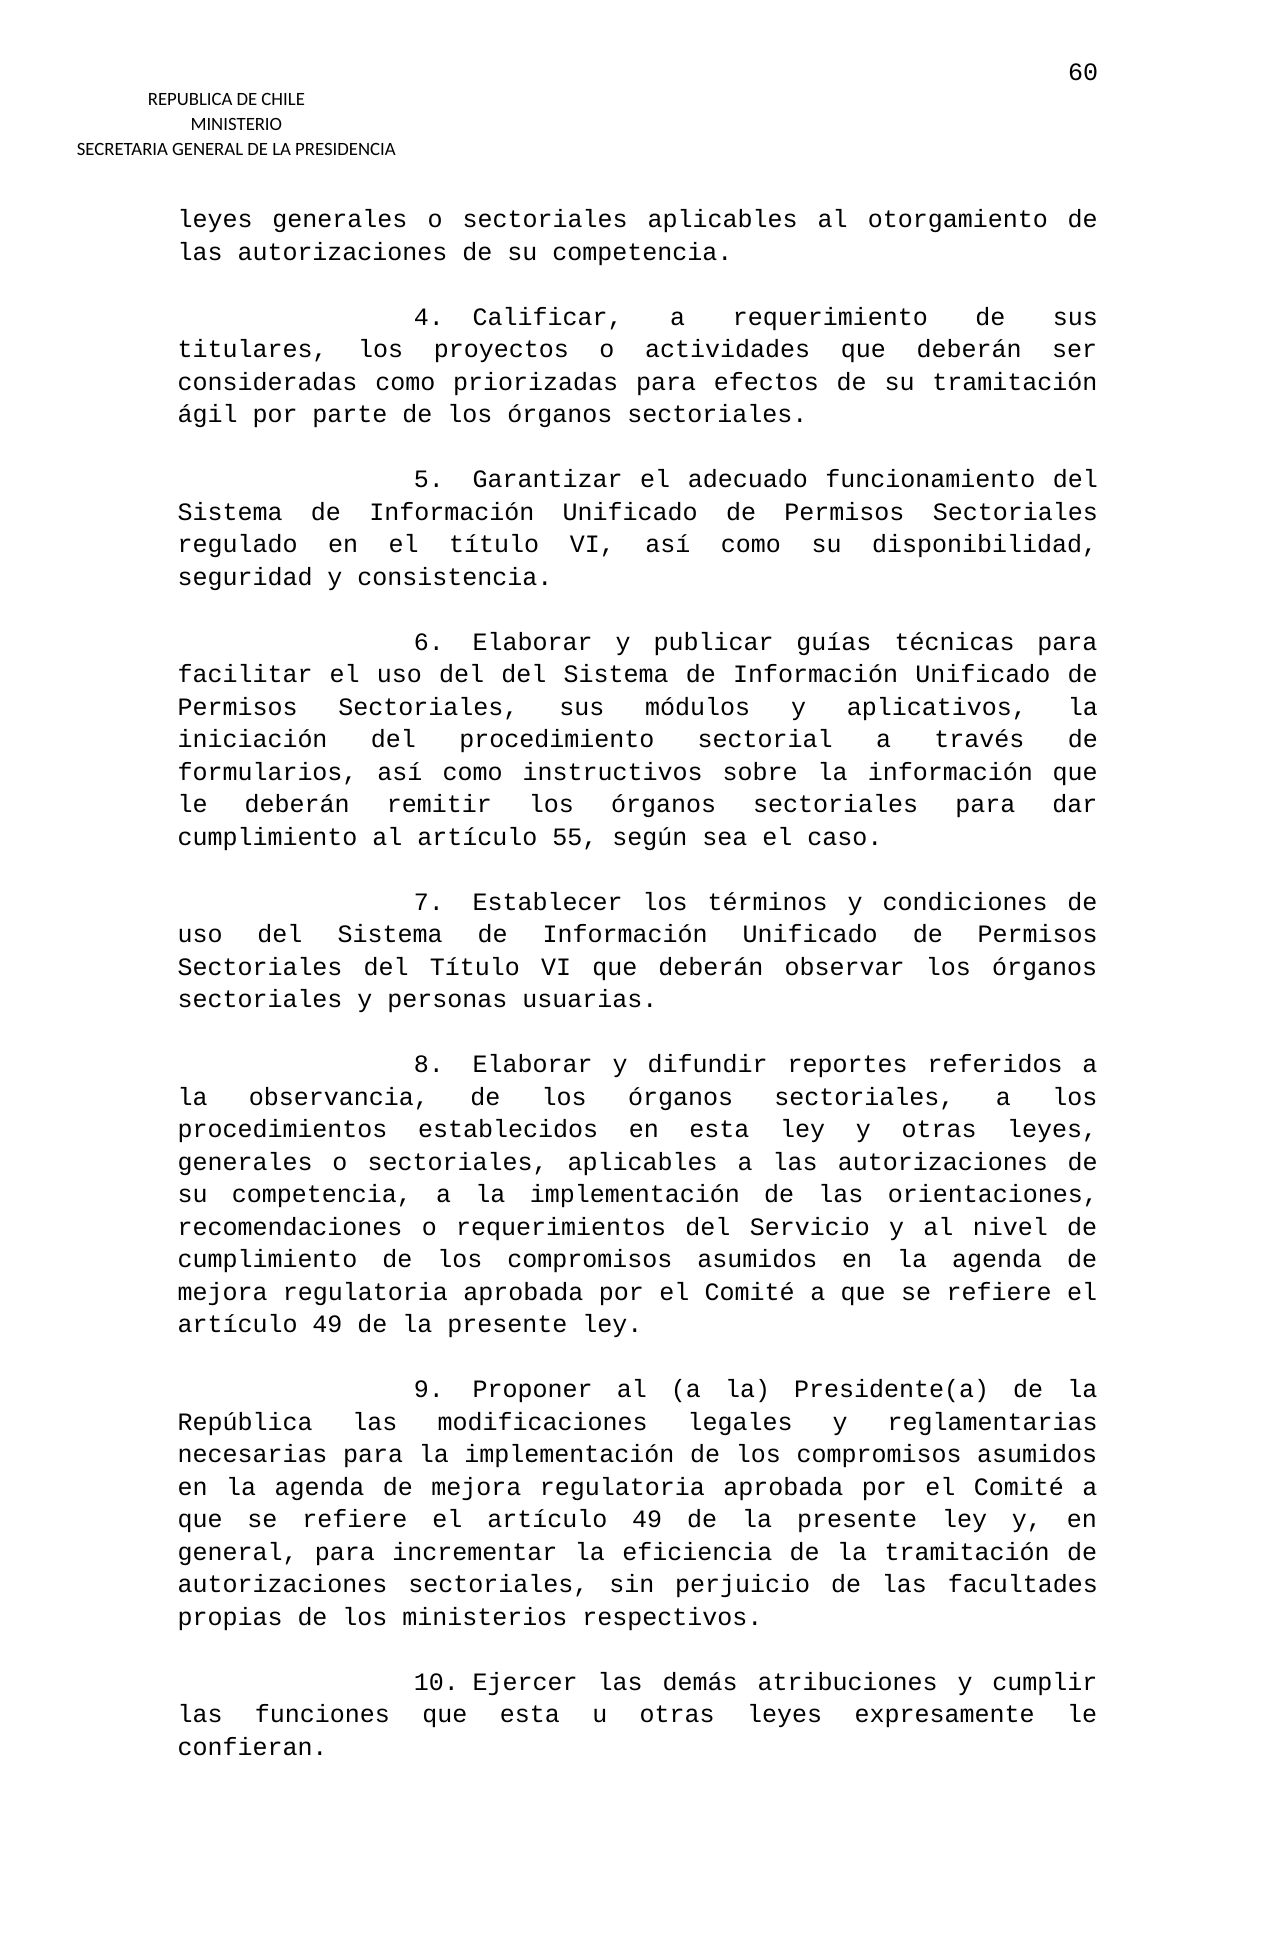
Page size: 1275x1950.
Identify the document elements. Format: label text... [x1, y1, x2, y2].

list Calificar, a requerimiento de sus titulares, los proyectos o actividades que deberán ser consideradas como priorizadas para efectos de su tramitación ágil por parte de los órganos sectoriales. [177, 304, 1098, 430]
list Ejercer las demás atribuciones y cumplir las funciones que esta u otras leyes expresamente le confieran. [177, 1669, 1098, 1763]
list Garantizar el adecuado funcionamiento del Sistema de Información Unificado de Permisos Sectoriales regulado en el título VI, así como su disponibilidad, seguridad y consistencia. [177, 467, 1098, 593]
list Elaborar y difundir reportes referidos a la observancia, de los órganos sectoriales, a los procedimientos establecidos en esta ley y otras leyes, generales o sectoriales, aplicables a las autorizaciones de su competencia, a la implementación de las orientaciones, recomendaciones o requerimientos del Servicio y al nivel de cumplimiento de los compromisos asumidos en la agenda de mejora regulatoria aprobada por el Comité a que se refiere el artículo 49 de la presente ley. [177, 1052, 1098, 1340]
list Elaborar y publicar guías técnicas para facilitar el uso del del Sistema de Información Unificado de Permisos Sectoriales, sus módulos y aplicativos, la iniciación del procedimiento sectorial a través de formularios, así como instructivos sobre la información que le deberán remitir los órganos sectoriales para dar cumplimiento al artículo 55, según sea el caso. [177, 629, 1098, 853]
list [177, 207, 1098, 268]
list Establecer los términos y condiciones de uso del Sistema de Información Unificado de Permisos Sectoriales del Título VI que deberán observar los órganos sectoriales y personas usuarias. [177, 889, 1098, 1015]
list Proponer al (a la) Presidente(a) de la República las modificaciones legales y reglamentarias necesarias para la implementación de los compromisos asumidos en la agenda de mejora regulatoria aprobada por el Comité a que se refiere el artículo 49 de la presente ley y, en general, para incrementar la eficiencia de la tramitación de autorizaciones sectoriales, sin perjuicio de las facultades propias de los ministerios respectivos. [177, 1377, 1098, 1633]
